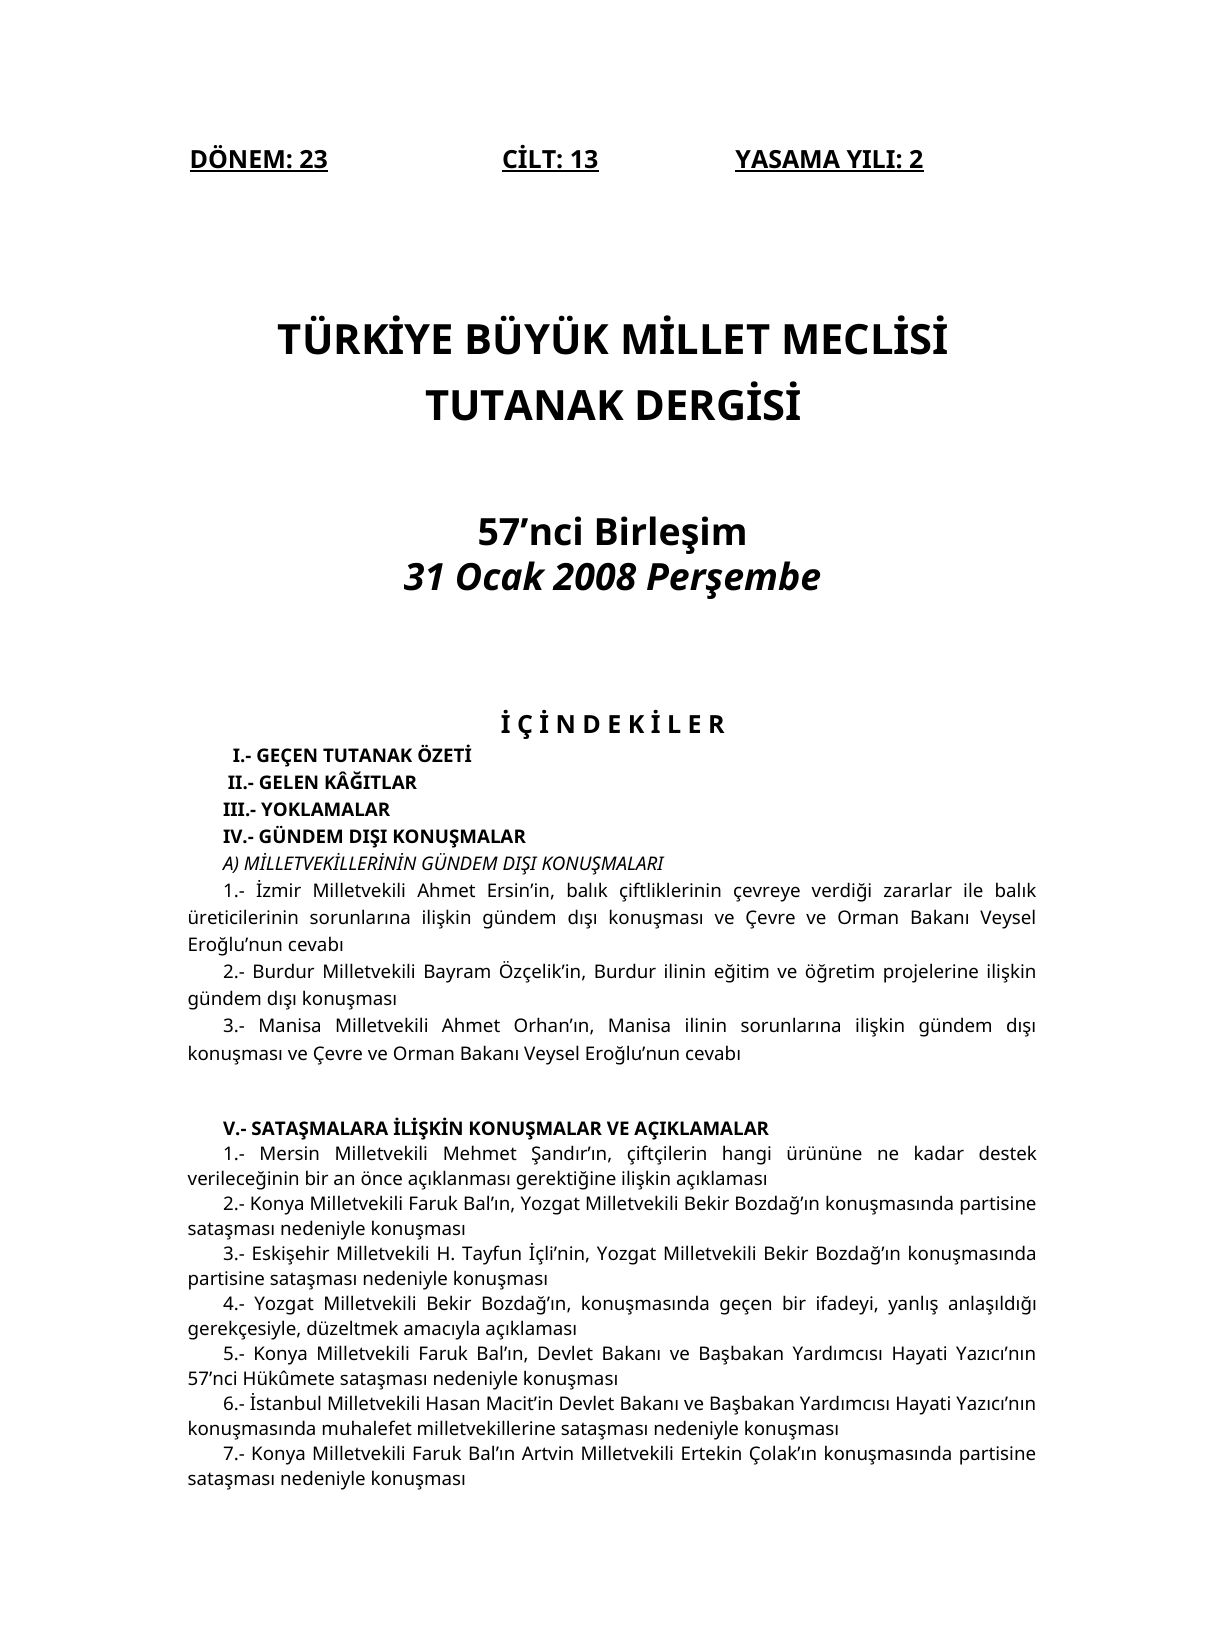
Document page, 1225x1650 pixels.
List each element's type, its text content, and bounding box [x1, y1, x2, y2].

text IV.- GÜNDEM DIŞI KONUŞMALAR [187, 822, 1037, 849]
text 2.- Konya Milletvekili Faruk Bal’ın, Yozgat Milletvekili Bekir Bozdağ’ın konuşmasında partisine sataşması nedeniyle konuşması [187, 1190, 1037, 1240]
text A) MİLLETVEKİLLERİNİN GÜNDEM DIŞI KONUŞMALARI [187, 849, 1037, 876]
text 4.- Yozgat Milletvekili Bekir Bozdağ’ın, konuşmasında geçen bir ifadeyi, yanlış anlaşıldığı gerekçesiyle, düzeltmek amacıyla açıklaması [187, 1290, 1037, 1340]
text II.- GELEN KÂĞITLAR [187, 767, 1037, 794]
text V.- SATAŞMALARA İLİŞKİN KONUŞMALAR VE AÇIKLAMALAR [187, 1115, 1037, 1140]
text TUTANAK DERGİSİ [187, 371, 1037, 433]
text 57’nci Birleşim [187, 508, 1037, 554]
text 1.- Mersin Milletvekili Mehmet Şandır’ın, çiftçilerin hangi ürününe ne kadar destek verileceğinin bir an önce açıklanması gerektiğine ilişkin açıklaması [187, 1140, 1037, 1190]
text 5.- Konya Milletvekili Faruk Bal’ın, Devlet Bakanı ve Başbakan Yardımcısı Hayati Yazıcı’nın 57’nci Hükûmete sataşması nedeniyle konuşması [187, 1340, 1037, 1390]
text DÖNEM: 23 CİLT: 13 YASAMA YILI: 2 [187, 150, 1037, 173]
text 1.- İzmir Milletvekili Ahmet Ersin’in, balık çiftliklerinin çevreye verdiği zararlar ile balık üreticilerinin sorunlarına ilişkin gündem dışı konuşması ve Çevre ve Orman Bakanı Veysel Eroğlu’nun cevabı [187, 876, 1037, 957]
text 7.- Konya Milletvekili Faruk Bal’ın Artvin Milletvekili Ertekin Çolak’ın konuşmasında partisine sataşması nedeniyle konuşması [187, 1440, 1037, 1490]
text İ Ç İ N D E K İ L E R [187, 706, 1037, 740]
text TÜRKİYE BÜYÜK MİLLET MECLİSİ [187, 287, 1037, 371]
text 2.- Burdur Milletvekili Bayram Özçelik’in, Burdur ilinin eğitim ve öğretim projelerine ilişkin gündem dışı konuşması [187, 957, 1037, 1011]
text 31 Ocak 2008 Perşembe [187, 554, 1037, 600]
text 3.- Eskişehir Milletvekili H. Tayfun İçli’nin, Yozgat Milletvekili Bekir Bozdağ’ın konuşmasında partisine sataşması nedeniyle konuşması [187, 1240, 1037, 1290]
text III.- YOKLAMALAR [187, 794, 1037, 822]
text I.- GEÇEN TUTANAK ÖZETİ [187, 740, 1037, 767]
text 3.- Manisa Milletvekili Ahmet Orhan’ın, Manisa ilinin sorunlarına ilişkin gündem dışı konuşması ve Çevre ve Orman Bakanı Veysel Eroğlu’nun cevabı [187, 1011, 1037, 1065]
text 6.- İstanbul Milletvekili Hasan Macit’in Devlet Bakanı ve Başbakan Yardımcısı Hayati Yazıcı’nın konuşmasında muhalefet milletvekillerine sataşması nedeniyle konuşması [187, 1390, 1037, 1440]
